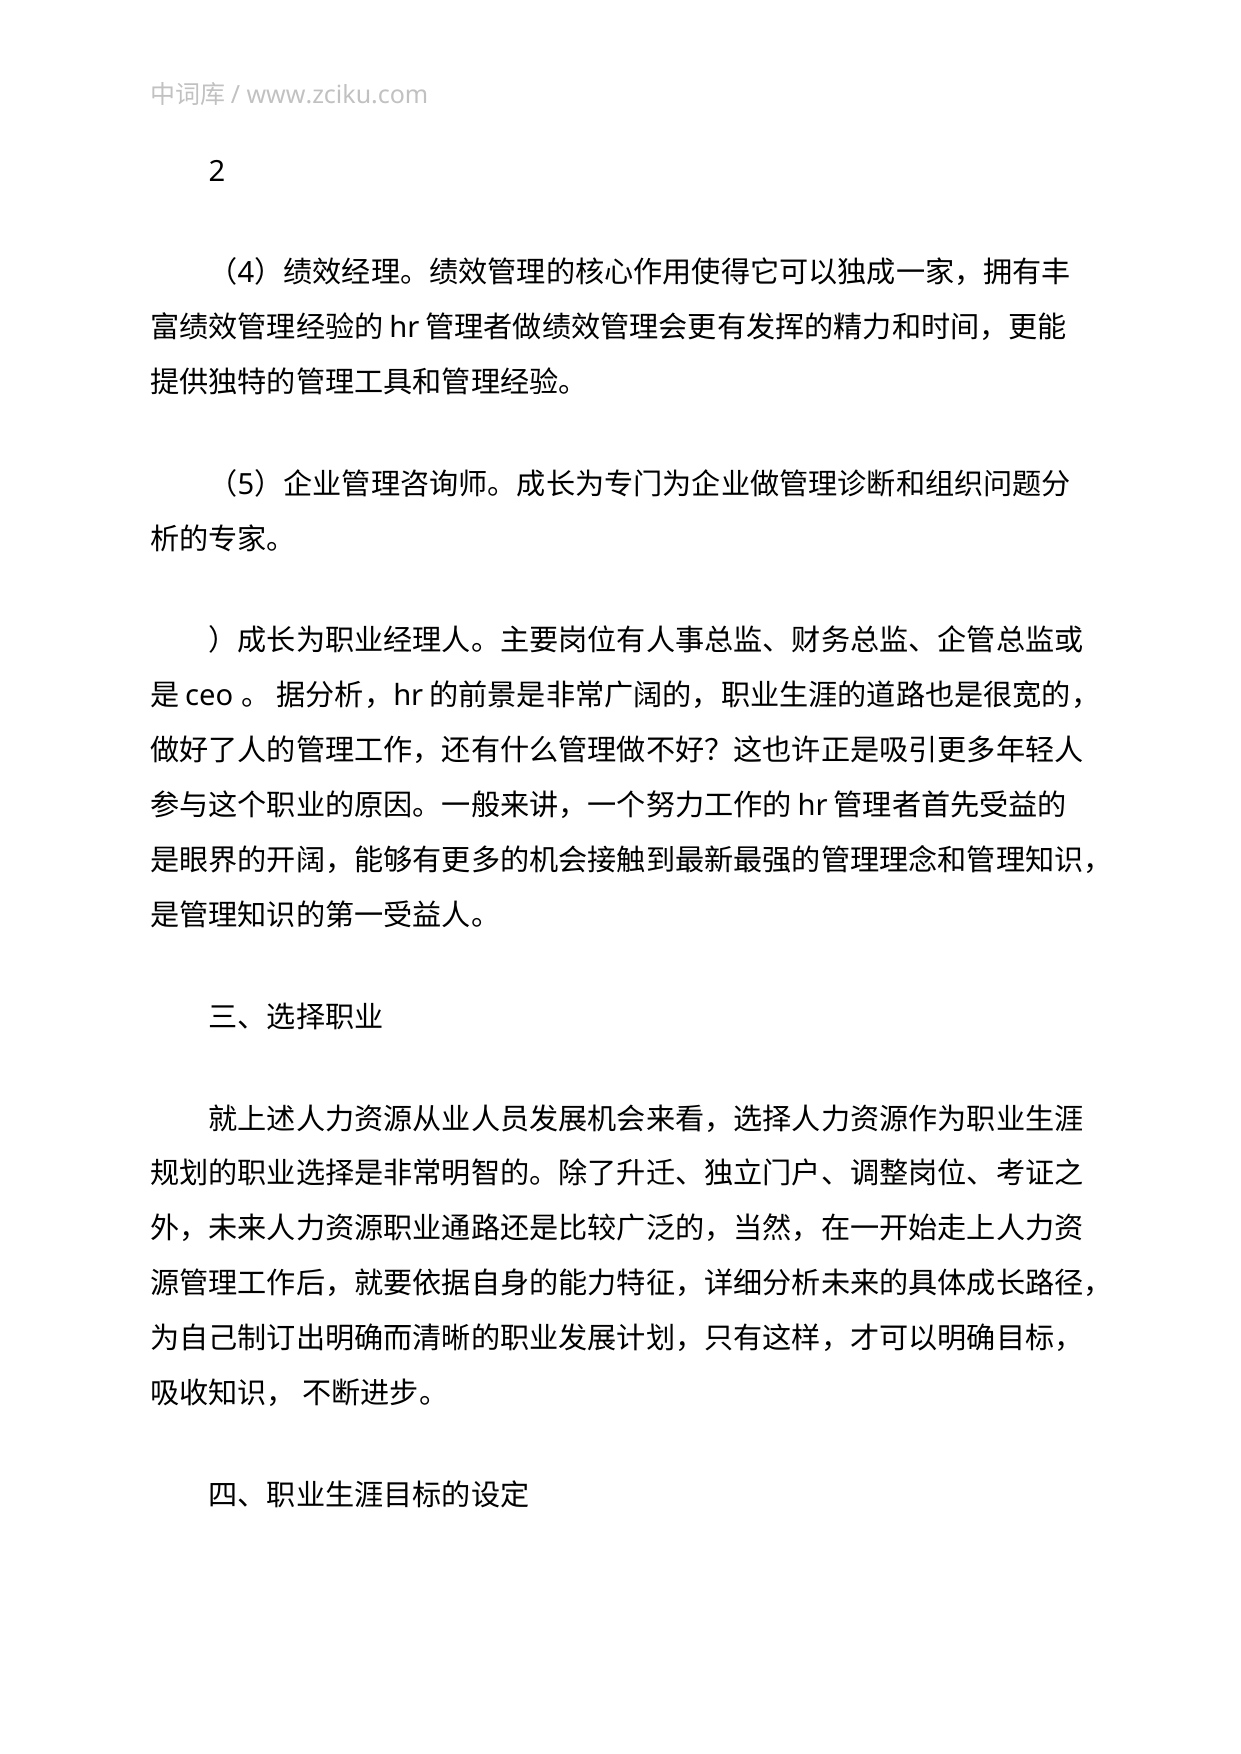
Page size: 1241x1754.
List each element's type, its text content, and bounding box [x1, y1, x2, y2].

text ）成长为职业经理人。主要岗位有人事总监、财务总监、企管总监或是ceo 。 据分析，hr的前景是非常广阔的，职业生涯的道路也是很宽的，做好了人的管理工作，还有什么管理做不好？这也许正是吸引更多年轻人参与这个职业的原因。一般来讲，一个努力工作的hr管理者首先受益的是眼界的开阔，能够有更多的机会接触到最新最强的管理理念和管理知识，是管理知识的第一受益人。 [150, 617, 1090, 934]
text 2 [150, 150, 1090, 190]
text 三、选择职业 [150, 993, 1090, 1036]
text 就上述人力资源从业人员发展机会来看，选择人力资源作为职业生涯规划的职业选择是非常明智的。除了升迁、独立门户、调整岗位、考证之外，未来人力资源职业通路还是比较广泛的，当然，在一开始走上人力资源管理工作后，就要依据自身的能力特征，详细分析未来的具体成长路径，为自己制订出明确而清晰的职业发展计划，只有这样，才可以明确目标，吸收知识， 不断进步。 [150, 1095, 1090, 1412]
text 四、职业生涯目标的设定 [150, 1471, 1090, 1514]
text （4）绩效经理。绩效管理的核心作用使得它可以独成一家，拥有丰富绩效管理经验的hr管理者做绩效管理会更有发挥的精力和时间，更能提供独特的管理工具和管理经验。 [150, 248, 1090, 401]
text （5）企业管理咨询师。成长为专门为企业做管理诊断和组织问题分析的专家。 [150, 460, 1090, 557]
